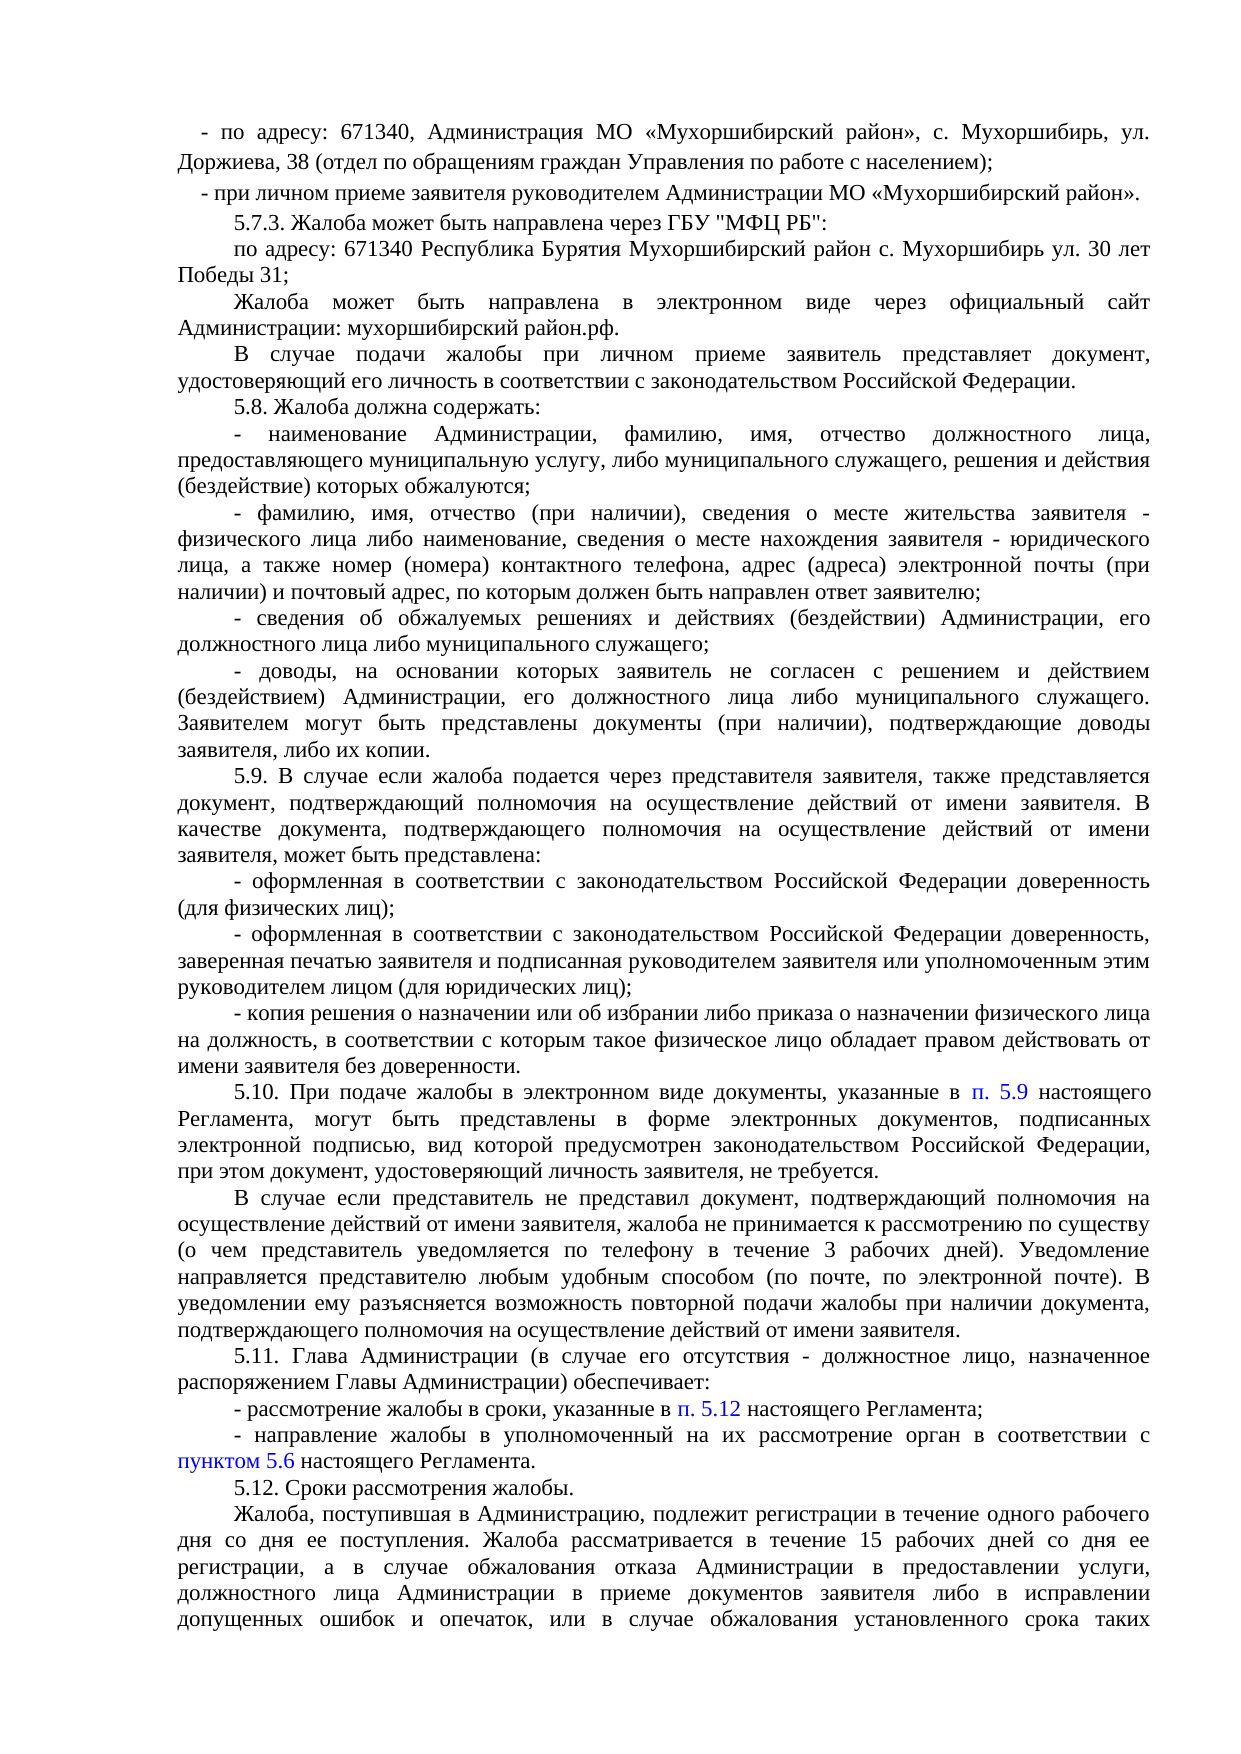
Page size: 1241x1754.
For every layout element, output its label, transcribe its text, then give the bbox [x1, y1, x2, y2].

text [177, 1500, 1152, 1632]
text - по адресу: 671340, Администрация МО «Мухоршибирский район», с. Мухоршибирь, ул. Доржиева, 38 (отдел по обращениям граждан Управления по работе с населением); [177, 118, 1152, 175]
text - оформленная в соответствии с законодательством Российской Федерации доверенность, заверенная печатью заявителя и подписанная руководителем заявителя или уполномоченным этим руководителем лицом (для юридических лиц); [177, 920, 1152, 999]
text - рассмотрение жалобы в сроки, указанные в п. 5.12 настоящего Регламента; [177, 1395, 1152, 1421]
text - направление жалобы в уполномоченный на их рассмотрение орган в соответствии с пунктом 5.6 настоящего Регламента. [177, 1421, 1152, 1474]
text 5.12. Сроки рассмотрения жалобы. [177, 1474, 1152, 1500]
text - при личном приеме заявителя руководителем Администрации МО «Мухоршибирский район». [177, 178, 1152, 205]
text по адресу: 671340 Республика Бурятия Мухоршибирский район с. Мухоршибирь ул. 30 лет Победы 31; [177, 235, 1152, 288]
text - оформленная в соответствии с законодательством Российской Федерации доверенность (для физических лиц); [177, 868, 1152, 920]
text - доводы, на основании которых заявитель не согласен с решением и действием (бездействием) Администрации, его должностного лица либо муниципального служащего. Заявителем могут быть представлены документы (при наличии), подтверждающие доводы заявителя, либо их копии. [177, 657, 1152, 762]
text 5.11. Глава Администрации (в случае его отсутствия - должностное лицо, назначенное распоряжением Главы Администрации) обеспечивает: [177, 1342, 1152, 1395]
text Жалоба может быть направлена в электронном виде через официальный сайт Администрации: мухоршибирский район.рф. [177, 288, 1152, 341]
text В случае если представитель не представил документ, подтверждающий полномочия на осуществление действий от имени заявителя, жалоба не принимается к рассмотрению по существу (о чем представитель уведомляется по телефону в течение 3 рабочих дней). Уведомление направляется представителю любым удобным способом (по почте, по электронной почте). В уведомлении ему разъясняется возможность повторной подачи жалобы при наличии документа, подтверждающего полномочия на осуществление действий от имени заявителя. [177, 1184, 1152, 1342]
text - сведения об обжалуемых решениях и действиях (бездействии) Администрации, его должностного лица либо муниципального служащего; [177, 604, 1152, 657]
text 5.7.3. Жалоба может быть направлена через ГБУ "МФЦ РБ": [177, 209, 1152, 235]
text - наименование Администрации, фамилию, имя, отчество должностного лица, предоставляющего муниципальную услугу, либо муниципального служащего, решения и действия (бездействие) которых обжалуются; [177, 419, 1152, 499]
text - фамилию, имя, отчество (при наличии), сведения о месте жительства заявителя - физического лица либо наименование, сведения о месте нахождения заявителя - юридического лица, а также номер (номера) контактного телефона, адрес (адреса) электронной почты (при наличии) и почтовый адрес, по которым должен быть направлен ответ заявителю; [177, 499, 1152, 604]
text В случае подачи жалобы при личном приеме заявитель представляет документ, удостоверяющий его личность в соответствии с законодательством Российской Федерации. [177, 341, 1152, 393]
text 5.10. При подаче жалобы в электронном виде документы, указанные в п. 5.9 настоящего Регламента, могут быть представлены в форме электронных документов, подписанных электронной подписью, вид которой предусмотрен законодательством Российской Федерации, при этом документ, удостоверяющий личность заявителя, не требуется. [177, 1078, 1152, 1184]
text 5.9. В случае если жалоба подается через представителя заявителя, также представляется документ, подтверждающий полномочия на осуществление действий от имени заявителя. В качестве документа, подтверждающего полномочия на осуществление действий от имени заявителя, может быть представлена: [177, 762, 1152, 868]
text 5.8. Жалоба должна содержать: [177, 393, 1152, 419]
text - копия решения о назначении или об избрании либо приказа о назначении физического лица на должность, в соответствии с которым такое физическое лицо обладает правом действовать от имени заявителя без доверенности. [177, 999, 1152, 1078]
